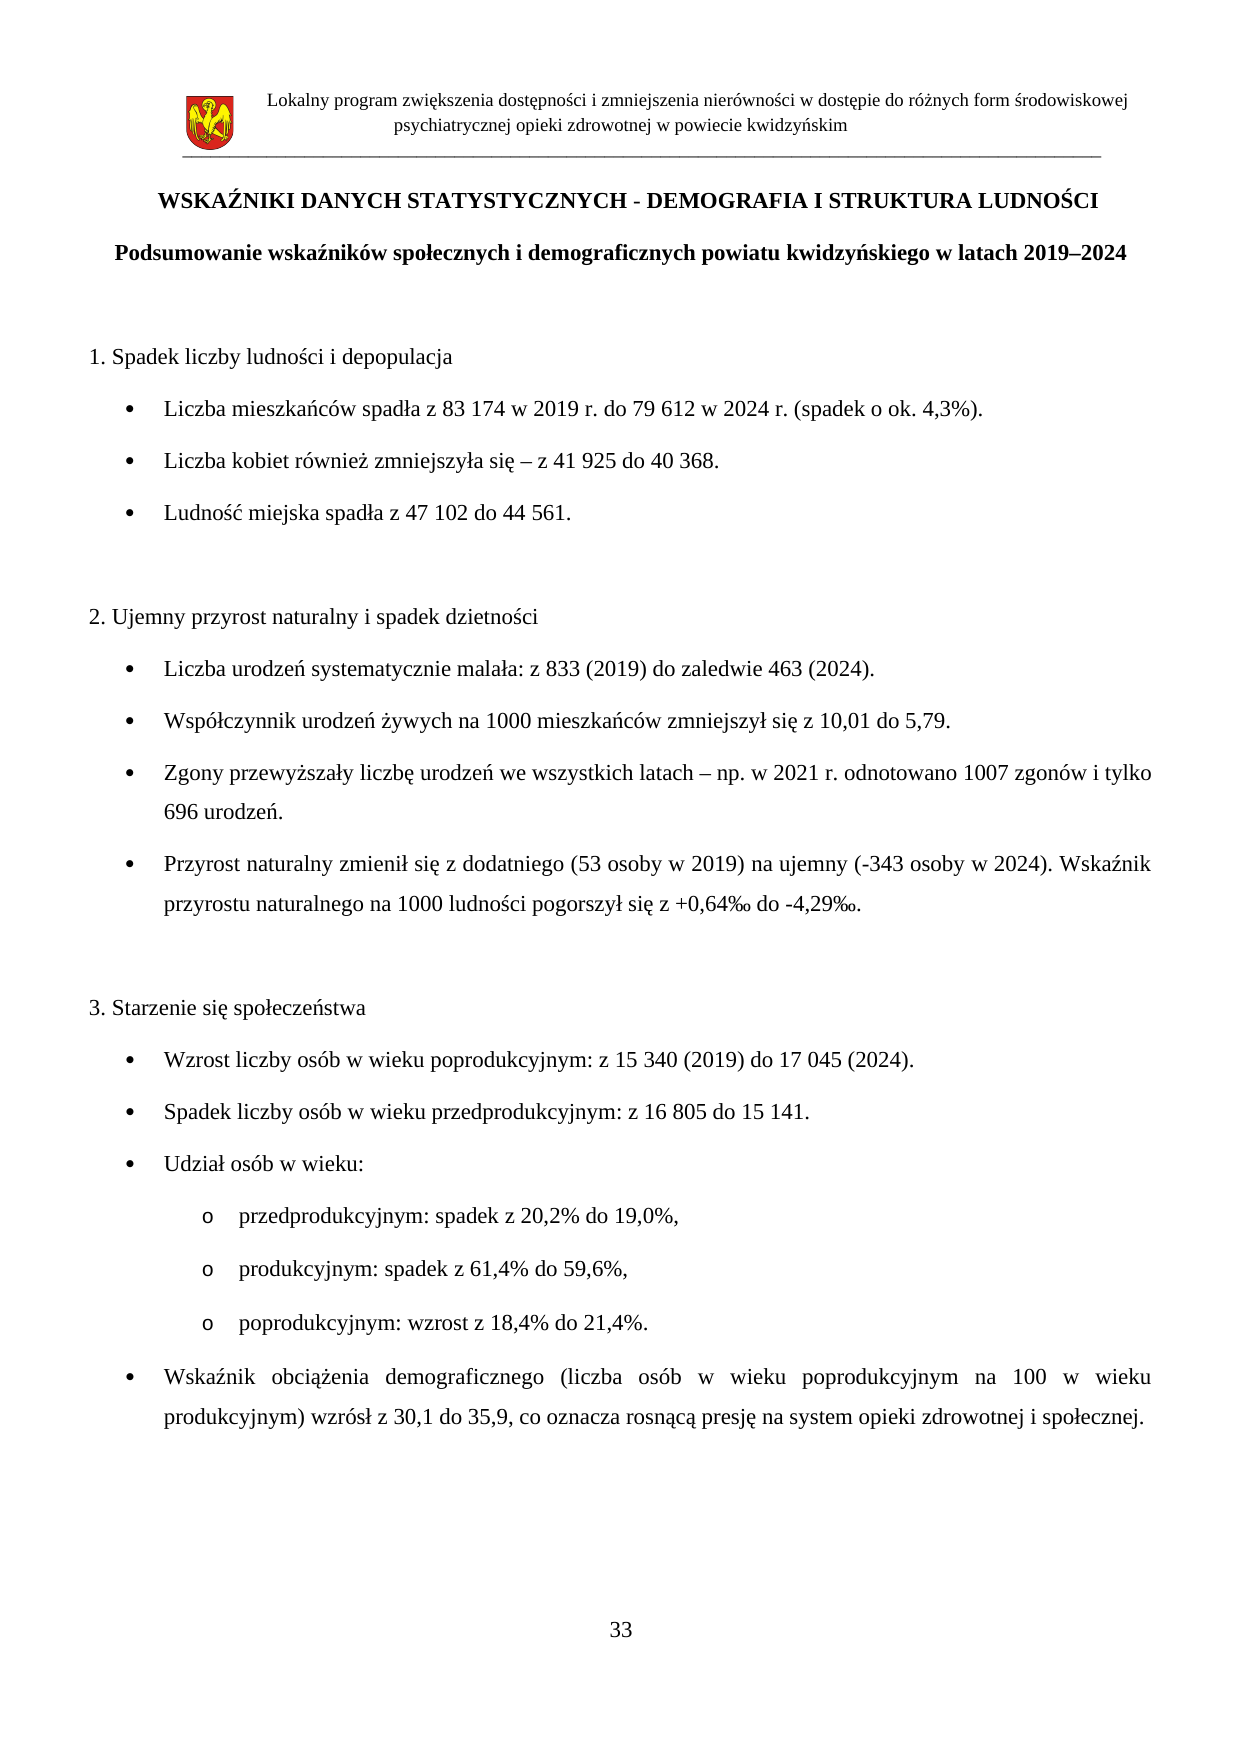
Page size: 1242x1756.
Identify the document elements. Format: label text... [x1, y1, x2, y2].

list Spadek liczby osób w wieku przedprodukcyjnym: z 16 805 do 15 141. [126, 1098, 1153, 1124]
list Zgony przewyższały liczbę urodzeń we wszystkich latach – np. w 2021 r. odnotowano 1007 zgonów i tylko 696 urodzeń. [126, 759, 1153, 825]
list Liczba mieszkańców spadła z 83 174 w 2019 r. do 79 612 w 2024 r. (spadek o ok. 4,3%). [126, 395, 1153, 421]
list produkcyjnym: spadek z 61,4% do 59,6%, [201, 1256, 1153, 1283]
list Udział osób w wieku: [126, 1150, 1153, 1176]
list Współczynnik urodzeń żywych na 1000 mieszkańców zmniejszył się z 10,01 do 5,79. [126, 707, 1153, 733]
list Wskaźnik obciążenia demograficznego (liczba osób w wieku poprodukcyjnym na 100 w wieku produkcyjnym) wzrósł z 30,1 do 35,9, co oznacza rosnącą presję na system opieki zdrowotnej i społecznej. [126, 1363, 1153, 1429]
text 2. Ujemny przyrost naturalny i spadek dzietności [89, 603, 1153, 629]
text 3. Starzenie się społeczeństwa [89, 994, 1153, 1020]
list Ludność miejska spadła z 47 102 do 44 561. [126, 499, 1153, 525]
text WSKAŹNIKI DANYCH STATYSTYCZNYCH - DEMOGRAFIA I STRUKTURA LUDNOŚCI [29, 187, 1153, 213]
list poprodukcyjnym: wzrost z 18,4% do 21,4%. [201, 1309, 1153, 1337]
picture [186, 96, 234, 150]
list Liczba urodzeń systematycznie malała: z 833 (2019) do zaledwie 463 (2024). [126, 655, 1153, 681]
list przedprodukcyjnym: spadek z 20,2% do 19,0%, [201, 1202, 1153, 1229]
list Liczba kobiet również zmniejszyła się – z 41 925 do 40 368. [126, 447, 1153, 473]
list Przyrost naturalny zmienił się z dodatniego (53 osoby w 2019) na ujemny (-343 osoby w 2024). Wskaźnik przyrostu naturalnego na 1000 ludności pogorszył się z +0,64‰ do -4,29‰. [126, 850, 1153, 916]
text 1. Spadek liczby ludności i depopulacja [89, 343, 1153, 369]
text Podsumowanie wskaźników społecznych i demograficznych powiatu kwidzyńskiego w latach 2019–2024 [89, 239, 1153, 265]
list Wzrost liczby osób w wieku poprodukcyjnym: z 15 340 (2019) do 17 045 (2024). [126, 1046, 1153, 1072]
